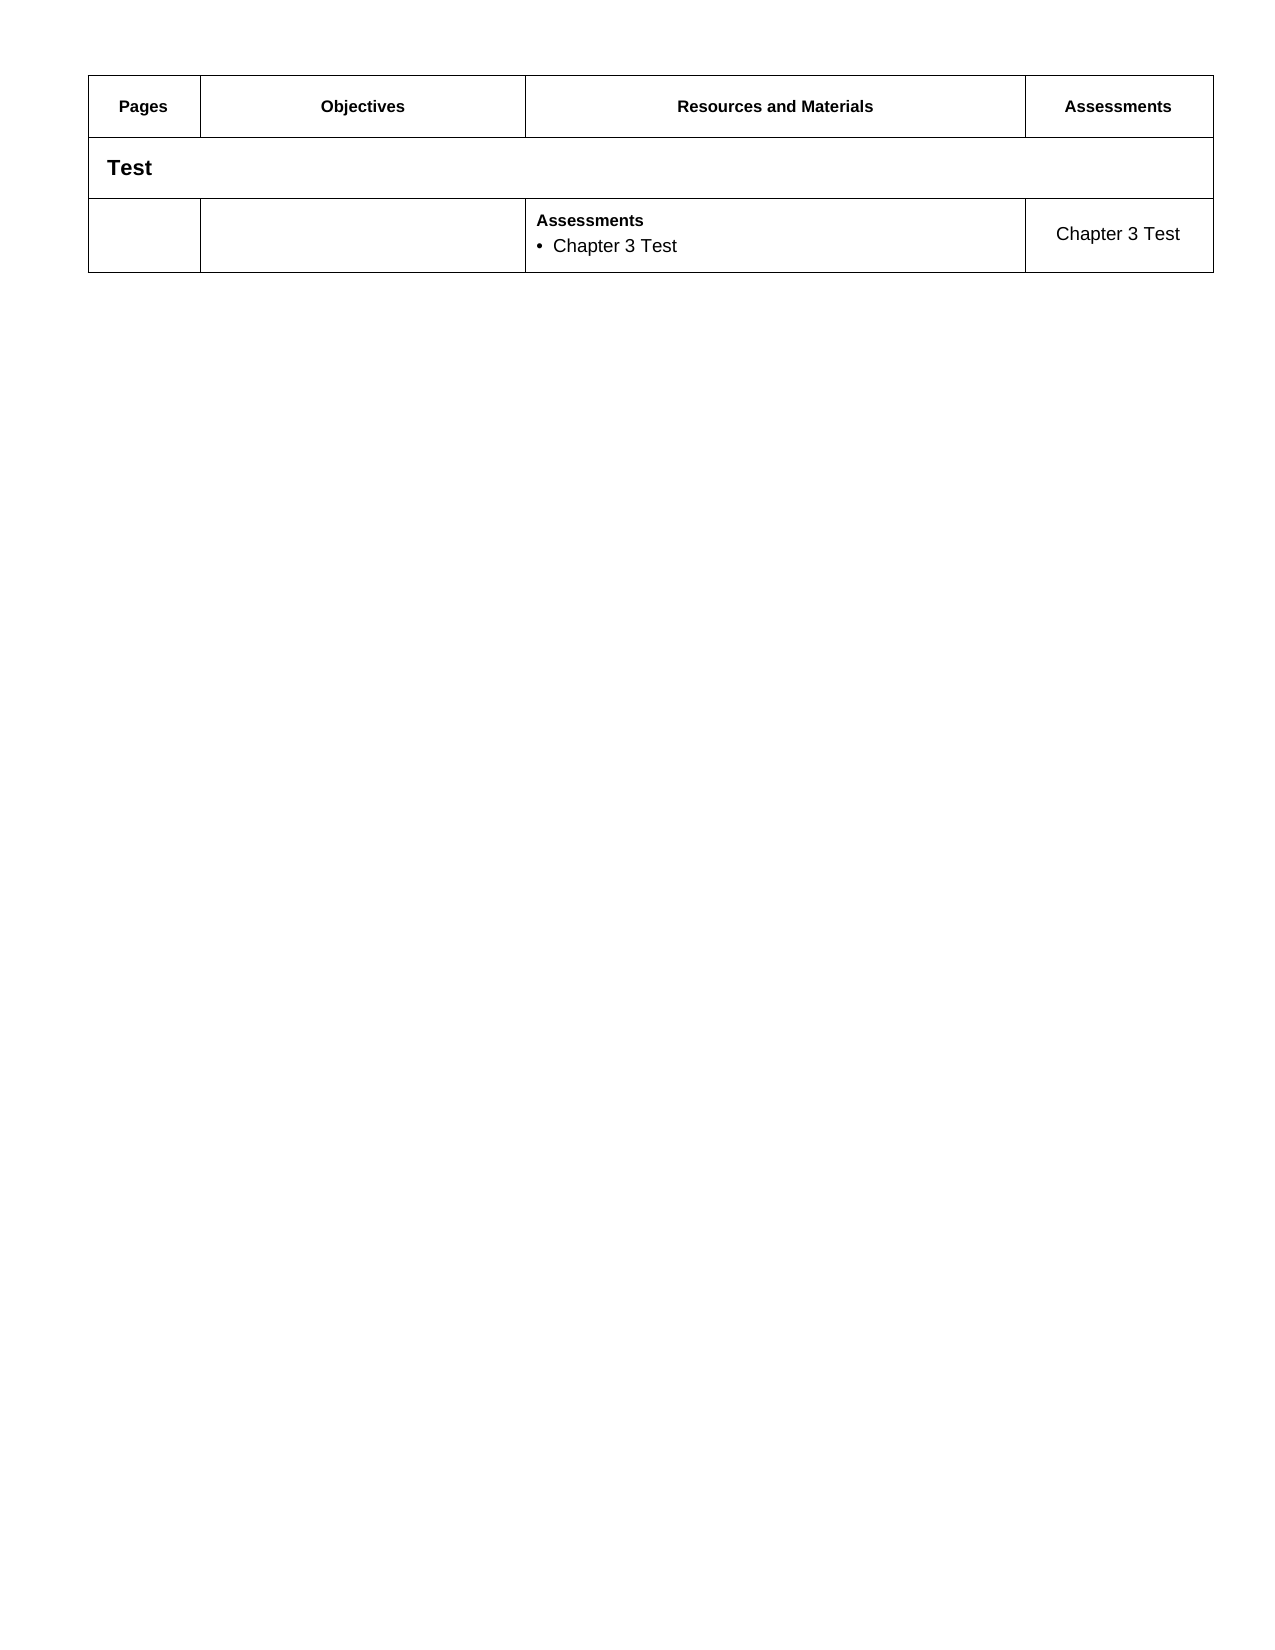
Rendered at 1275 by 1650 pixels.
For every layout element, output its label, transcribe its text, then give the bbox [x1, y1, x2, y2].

table_header Pages [89, 76, 200, 137]
table_cell Chapter 3 Test [1026, 199, 1213, 272]
table_header Assessments [1026, 76, 1213, 137]
table_cell Assessments Chapter 3 Test [526, 199, 1025, 272]
table_cell [201, 199, 525, 272]
table_header Resources and Materials [526, 76, 1025, 137]
table_header Objectives [201, 76, 525, 137]
table_cell Test [89, 138, 1213, 198]
table_cell [89, 199, 200, 272]
